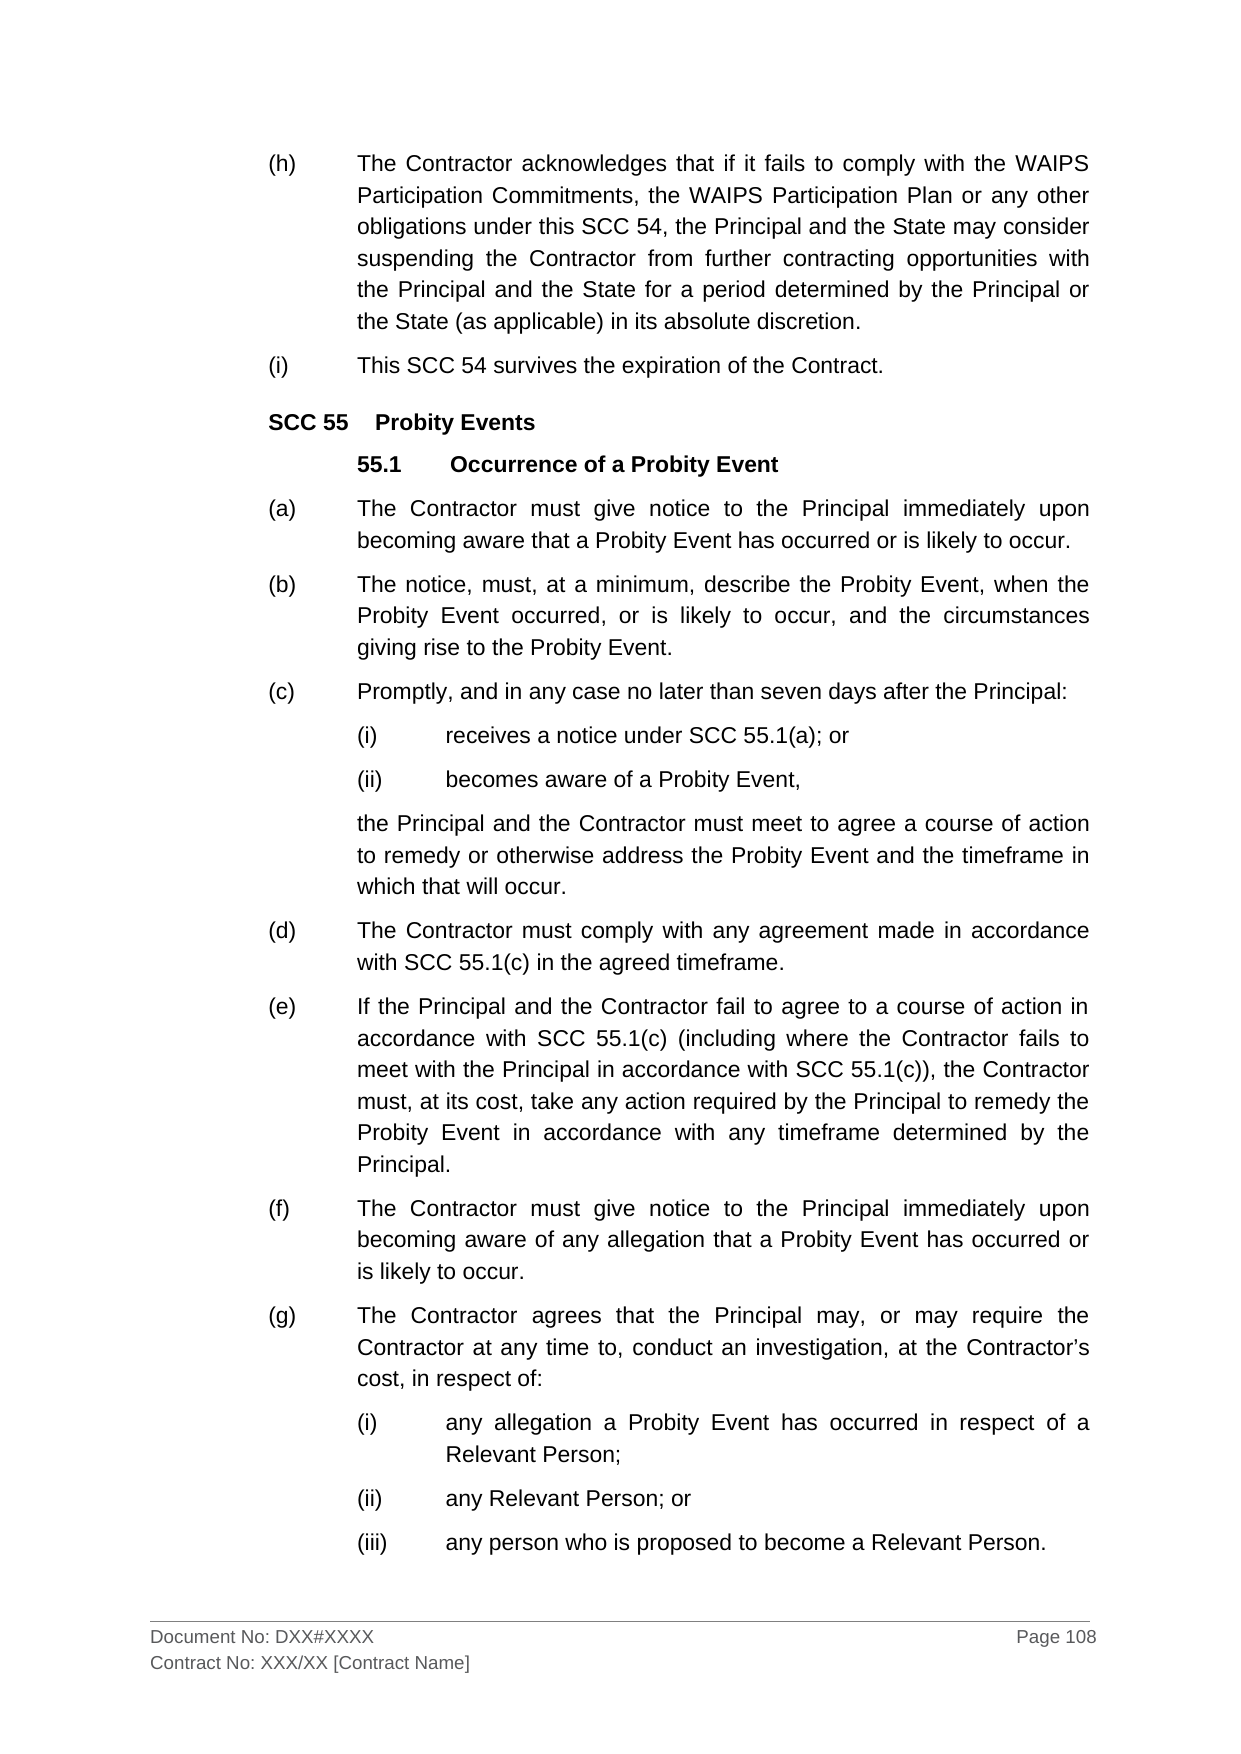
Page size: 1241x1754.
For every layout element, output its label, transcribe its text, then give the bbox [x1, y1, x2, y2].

text SCC 55 Probity Events [150, 408, 1090, 435]
text any person who is proposed to become a Relevant Person. [357, 1529, 1090, 1555]
text The Contractor must comply with any agreement made in accordance with SCC 55.1(c) in the agreed timeframe. [268, 917, 1090, 975]
text any allegation a Probity Event has occurred in respect of a Relevant Person; [357, 1409, 1090, 1467]
text This SCC 54 survives the expiration of the Contract. [268, 352, 1090, 378]
text any Relevant Person; or [357, 1485, 1090, 1511]
text the Principal and the Contractor must meet to agree a course of action to remedy or otherwise address the Probity Event and the timeframe in which that will occur. [357, 810, 1090, 900]
text receives a notice under SCC 55.1(a); or [357, 722, 1090, 748]
text The Contractor agrees that the Principal may, or may require the Contractor at any time to, conduct an investigation, at the Contractor’s cost, in respect of: [268, 1302, 1090, 1392]
text The notice, must, at a minimum, describe the Probity Event, when the Probity Event occurred, or is likely to occur, and the circumstances giving rise to the Probity Event. [268, 571, 1090, 660]
text If the Principal and the Contractor fail to agree to a course of action in accordance with SCC 55.1(c) (including where the Contractor fails to meet with the Principal in accordance with SCC 55.1(c)), the Contractor must, at its cost, take any action required by the Principal to remedy the Probity Event in accordance with any timeframe determined by the Principal. [268, 993, 1090, 1177]
text The Contractor must give notice to the Principal immediately upon becoming aware of any allegation that a Probity Event has occurred or is likely to occur. [268, 1195, 1090, 1284]
subtitle 55.1 Occurrence of a Probity Event [268, 451, 1090, 477]
text The Contractor must give notice to the Principal immediately upon becoming aware that a Probity Event has occurred or is likely to occur. [268, 495, 1090, 553]
text Promptly, and in any case no later than seven days after the Principal: [268, 678, 1090, 704]
text becomes aware of a Probity Event, [357, 766, 1090, 792]
text The Contractor acknowledges that if it fails to comply with the WAIPS Participation Commitments, the WAIPS Participation Plan or any other obligations under this SCC 54, the Principal and the State may consider suspending the Contractor from further contracting opportunities with the Principal and the State for a period determined by the Principal or the State (as applicable) in its absolute discretion. [268, 150, 1090, 334]
